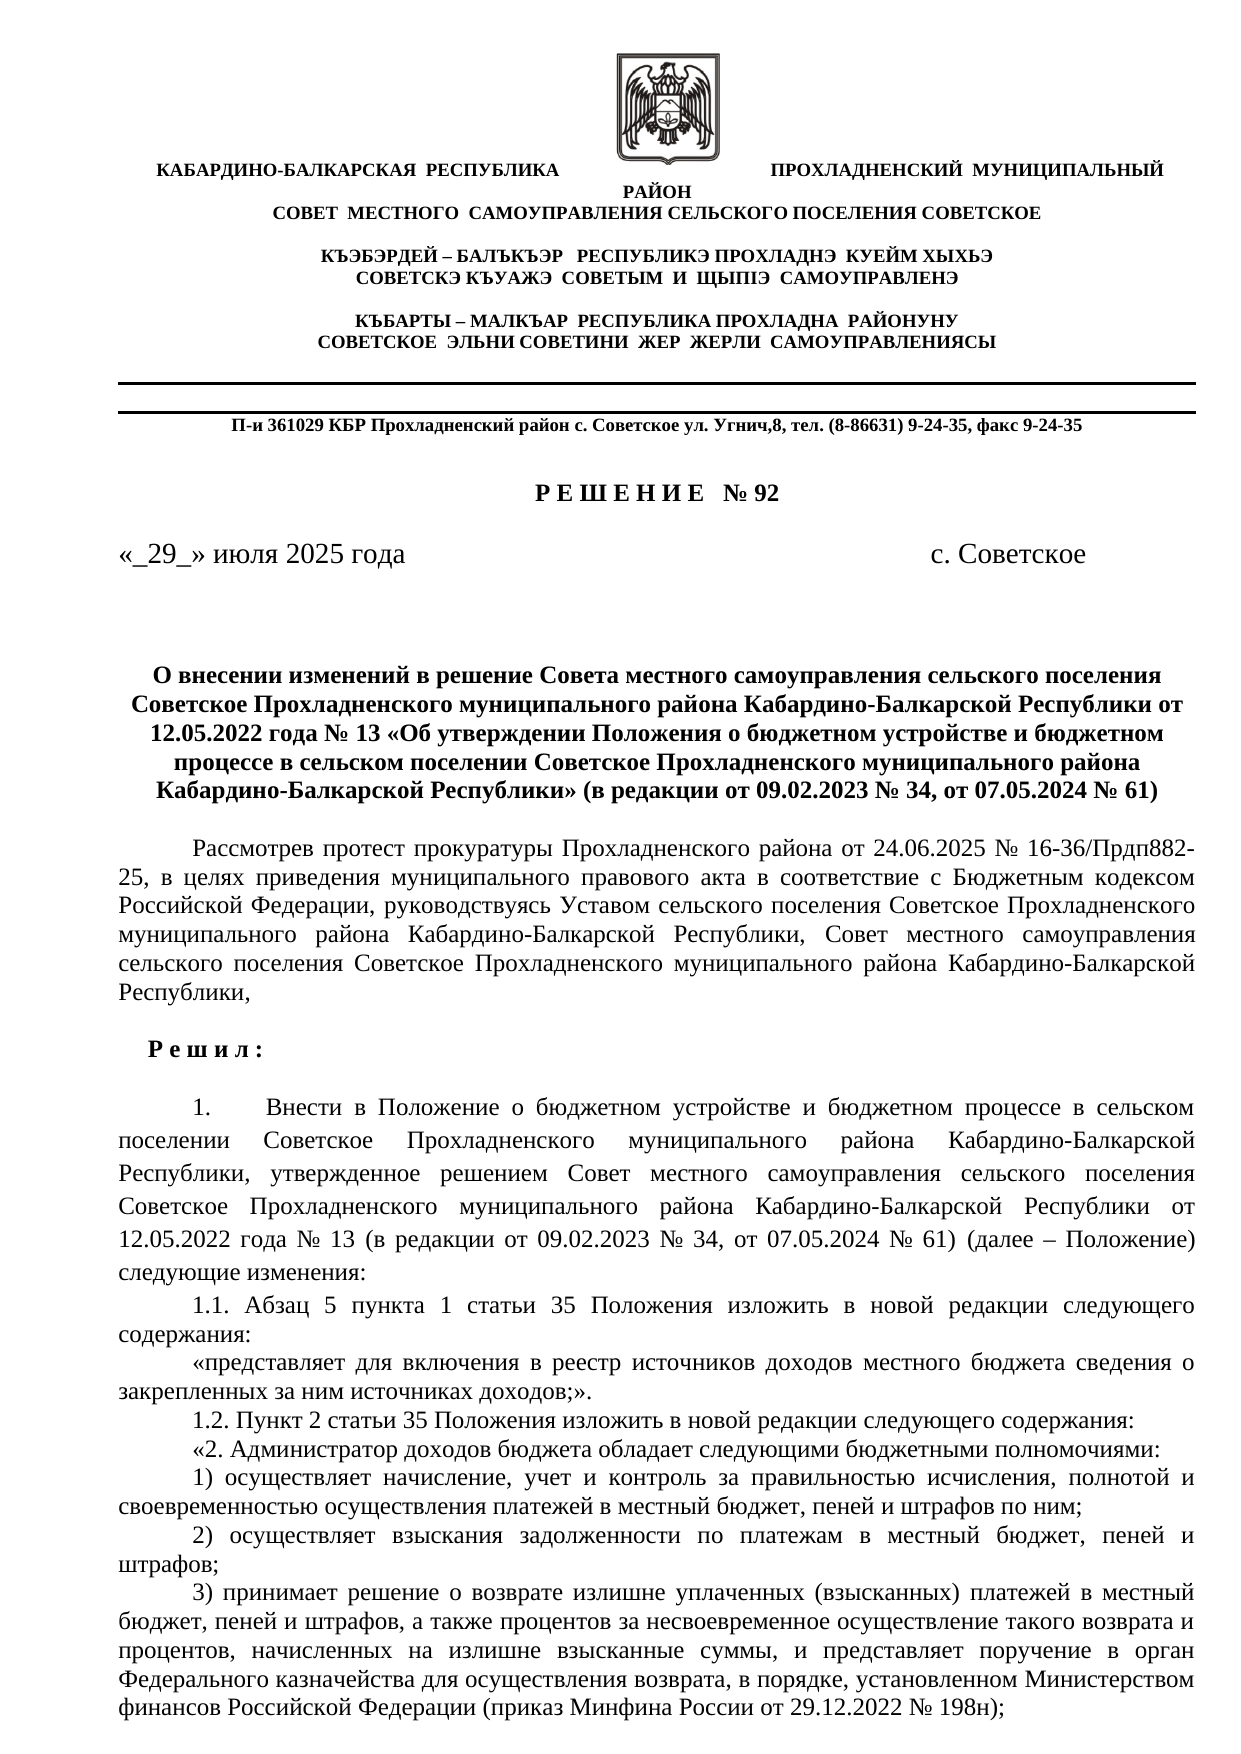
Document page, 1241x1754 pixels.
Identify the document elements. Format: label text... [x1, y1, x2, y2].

text СОВЕТСКЭ КЪУАЖЭ СОВЕТЫМ И ЩЫПIЭ САМОУПРАВЛЕНЭ [118, 267, 1196, 288]
text «представляет для включения в реестр источников доходов местного бюджета сведения о закрепленных за ним источниках доходов;». [118, 1347, 1196, 1405]
text КЪЭБЭРДЕЙ – БАЛЪКЪЭР РЕСПУБЛИКЭ ПРОХЛАДНЭ КУЕЙМ ХЫХЬЭ [118, 245, 1196, 267]
subtitle Р Е Ш Е Н И Е № 92 [118, 478, 1196, 507]
text 2) осуществляет взыскания задолженности по платежам в местный бюджет, пеней и штрафов; [118, 1520, 1196, 1577]
text 1.1. Абзац 5 пункта 1 статьи 35 Положения изложить в новой редакции следующего содержания: [118, 1290, 1196, 1347]
text 3) принимает решение о возврате излишне уплаченных (взысканных) платежей в местный бюджет, пеней и штрафов, а также процентов за несвоевременное осуществление такого возврата и процентов, начисленных на излишне взысканные суммы, и представляет поручение в орган Федерального казначейства для осуществления возврата, в порядке, установленном Министерством финансов Российской Федерации (приказ Минфина России от 29.12.2022 № 198н); [118, 1577, 1196, 1721]
text «2. Администратор доходов бюджета обладает следующими бюджетными полномочиями: [118, 1434, 1196, 1462]
text КЪБАРТЫ – МАЛКЪАР РЕСПУБЛИКА ПРОХЛАДНА РАЙОНУНУ [118, 310, 1196, 331]
text СОВЕТСКОЕ ЭЛЬНИ СОВЕТИНИ ЖЕР ЖЕРЛИ САМОУПРАВЛЕНИЯСЫ [118, 331, 1196, 353]
subtitle Р е ш и л : [118, 1034, 1196, 1063]
list Внести в Положение о бюджетном устройстве и бюджетном процессе в сельском поселении Советское Прохладненского муниципального района Кабардино-Балкарской Республики, утвержденное решением Совет местного самоуправления сельского поселения Советское Прохладненского муниципального района Кабардино-Балкарской Республики от 12.05.2022 года № 13 (в редакции от 09.02.2023 № 34, от 07.05.2024 № 61) (далее – Положение) следующие изменения: [118, 1092, 1196, 1286]
text 1) осуществляет начисление, учет и контроль за правильностью исчисления, полнотой и своевременностью осуществления платежей в местный бюджет, пеней и штрафов по ним; [118, 1462, 1196, 1520]
subtitle Рассмотрев протест прокуратуры Прохладненского района от 24.06.2025 № 16-36/Прдп882-25, в целях приведения муниципального правового акта в соответствие с Бюджетным кодексом Российской Федерации, руководствуясь Уставом сельского поселения Советское Прохладненского муниципального района Кабардино-Балкарской Республики, Совет местного самоуправления сельского поселения Советское Прохладненского муниципального района Кабардино-Балкарской Республики, [118, 833, 1196, 1006]
text СОВЕТ МЕСТНОГО САМОУПРАВЛЕНИЯ СЕЛЬСКОГО ПОСЕЛЕНИЯ СОВЕТСКОЕ [118, 202, 1196, 224]
text О внесении изменений в решение Совета местного самоуправления сельского поселения Советское Прохладненского муниципального района Кабардино-Балкарской Республики от 12.05.2022 года № 13 «Об утверждении Положения о бюджетном устройстве и бюджетном процессе в сельском поселении Советское Прохладненского муниципального района Кабардино-Балкарской Республики» (в редакции от 09.02.2023 № 34, от 07.05.2024 № 61) [118, 661, 1196, 804]
picture [616, 53, 720, 163]
text П-и 361029 КБР Прохладненский район с. Советское ул. Угнич,8, тел. (8-86631) 9-24-35, факс 9-24-35 [118, 414, 1196, 435]
text 1.2. Пункт 2 статьи 35 Положения изложить в новой редакции следующего содержания: [118, 1405, 1196, 1434]
text «_29_» июля 2025 года с. Советское [118, 536, 1196, 569]
text КАБАРДИНО-БАЛКАРСКАЯ РЕСПУБЛИКА ПРОХЛАДНЕНСКИЙ МУНИЦИПАЛЬНЫЙ РАЙОН [118, 159, 1196, 202]
